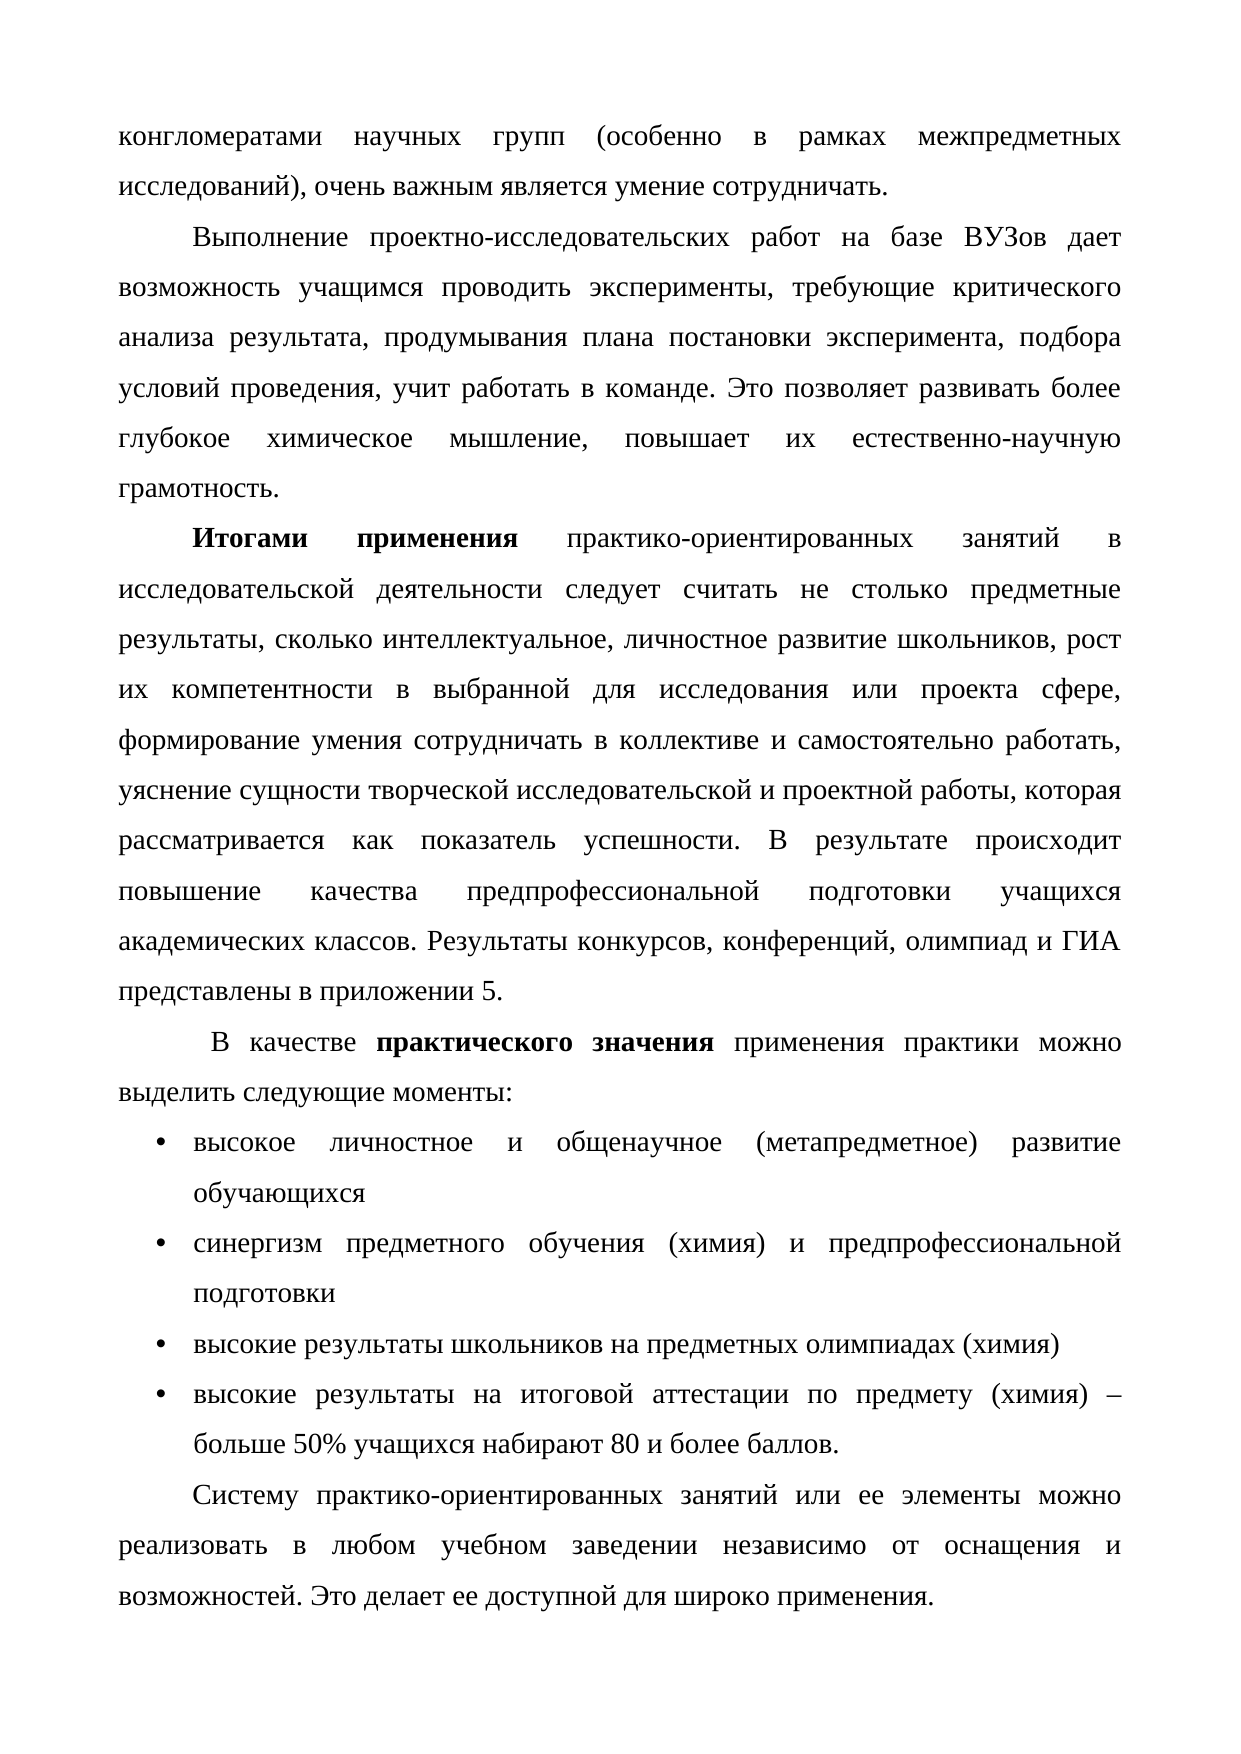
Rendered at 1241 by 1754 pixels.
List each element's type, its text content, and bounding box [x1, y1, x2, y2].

text Выполнение проектно-исследовательских работ на базе ВУЗов дает возможность учащимся проводить эксперименты, требующие критического анализа результата, продумывания плана постановки эксперимента, подбора условий проведения, учит работать в команде. Это позволяет развивать более глубокое химическое мышление, повышает их естественно-научную грамотность. [118, 219, 1122, 504]
list высокое личностное и общенаучное (метапредметное) развитие обучающихся [156, 1124, 1122, 1208]
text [118, 118, 1122, 202]
text Итогами применения практико-ориентированных занятий в исследовательской деятельности следует считать не столько предметные результаты, сколько интеллектуальное, личностное развитие школьников, рост их компетентности в выбранной для исследования или проекта сфере, формирование умения сотрудничать в коллективе и самостоятельно работать, уяснение сущности творческой исследовательской и проектной работы, которая рассматривается как показатель успешности. В результате происходит повышение качества предпрофессиональной подготовки учащихся академических классов. Результаты конкурсов, конференций, олимпиад и ГИА представлены в приложении 5. [118, 521, 1122, 1007]
list синергизм предметного обучения (химия) и предпрофессиональной подготовки [156, 1225, 1122, 1309]
list высокие результаты на итоговой аттестации по предмету (химия) – больше 50% учащихся набирают 80 и более баллов. [156, 1376, 1122, 1460]
text В качестве практического значения применения практики можно выделить следующие моменты: [118, 1024, 1122, 1108]
text Систему практико-ориентированных занятий или ее элементы можно реализовать в любом учебном заведении независимо от оснащения и возможностей. Это делает ее доступной для широко применения. [118, 1477, 1122, 1611]
list высокие результаты школьников на предметных олимпиадах (химия) [156, 1326, 1122, 1359]
